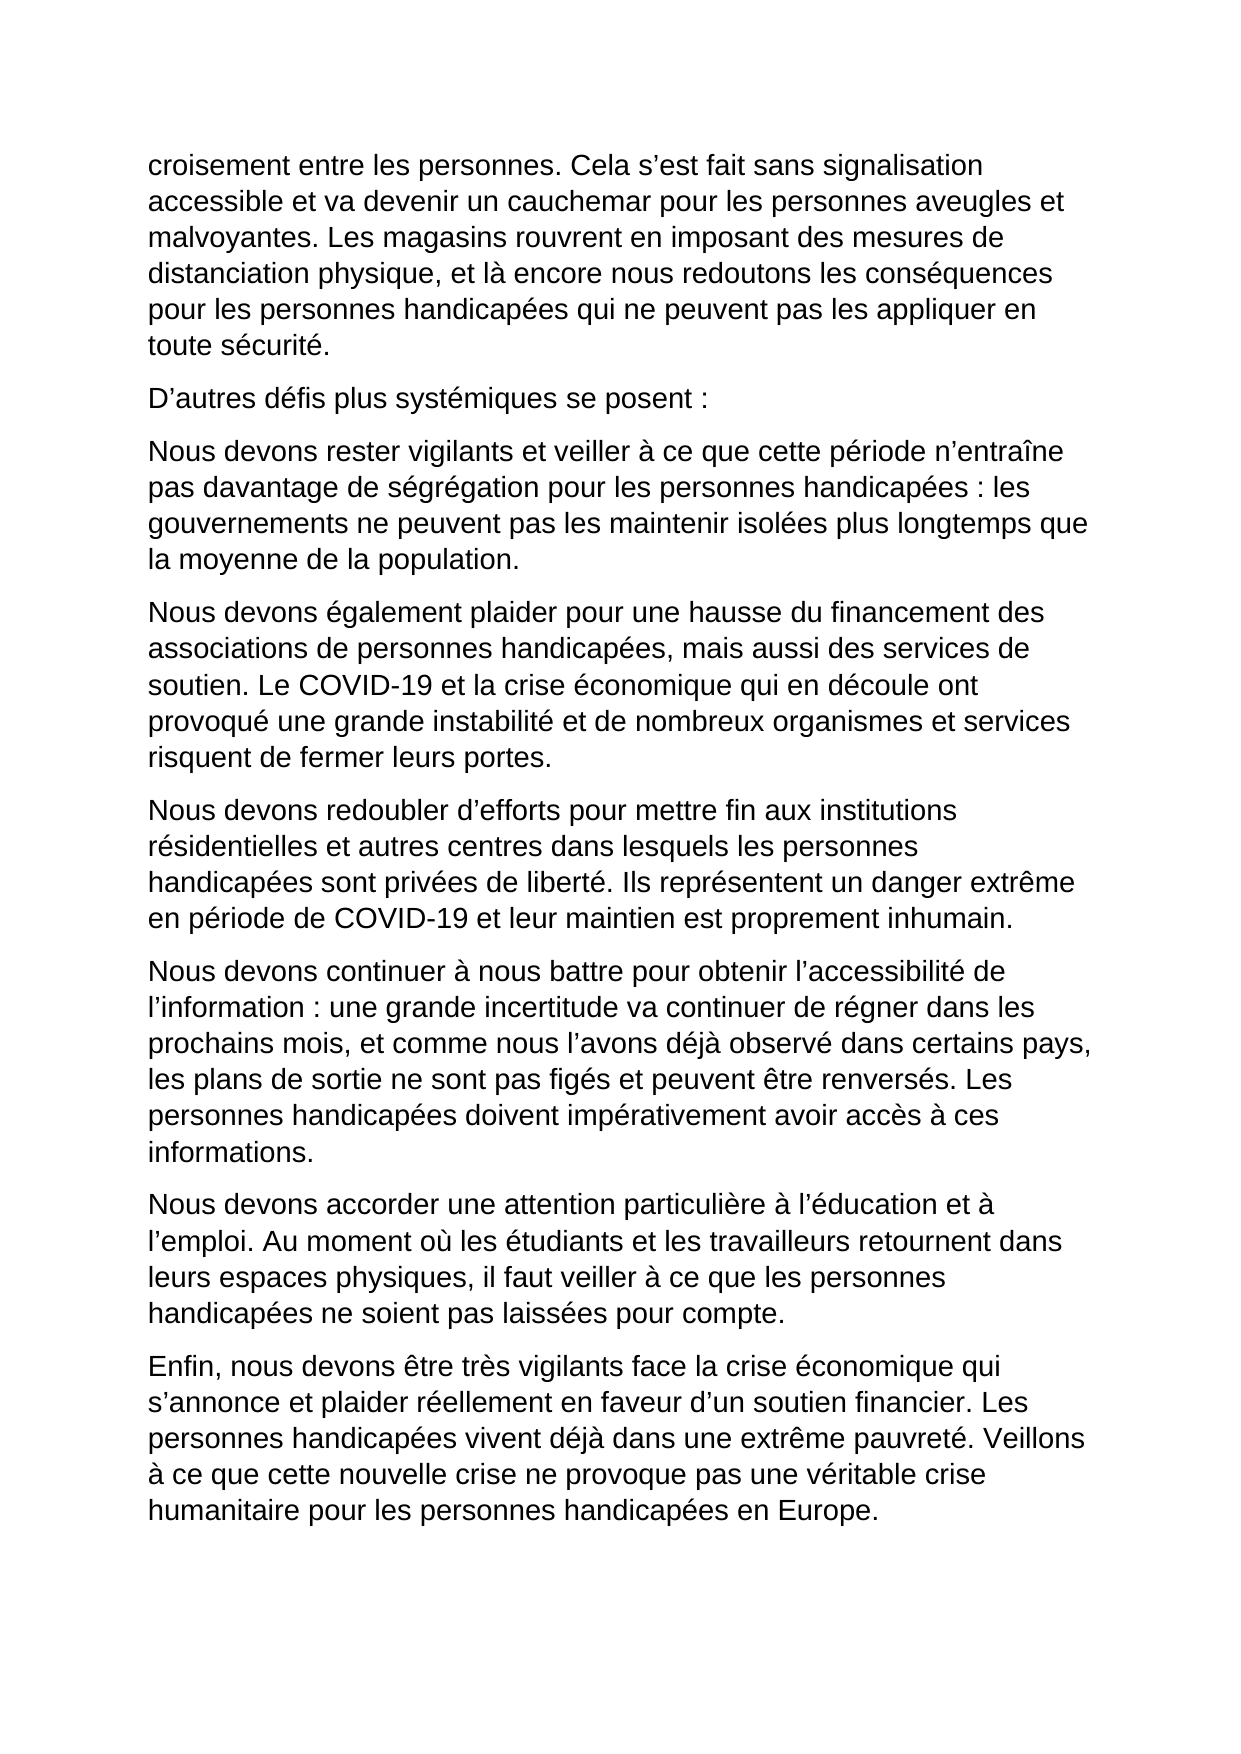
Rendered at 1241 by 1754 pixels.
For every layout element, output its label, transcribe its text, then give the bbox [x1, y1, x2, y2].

text Nous devons accorder une attention particulière à l’éducation et à l’emploi. Au moment où les étudiants et les travailleurs retournent dans leurs espaces physiques, il faut veiller à ce que les personnes handicapées ne soient pas laissées pour compte. [148, 1187, 1093, 1329]
text Nous devons redoubler d’efforts pour mettre fin aux institutions résidentielles et autres centres dans lesquels les personnes handicapées sont privées de liberté. Ils représentent un danger extrême en période de COVID-19 et leur maintien est proprement inhumain. [148, 793, 1093, 934]
text D’autres défis plus systémiques se posent : [148, 381, 1093, 415]
text Nous devons également plaider pour une hausse du financement des associations de personnes handicapées, mais aussi des services de soutien. Le COVID-19 et la crise économique qui en découle ont provoqué une grande instabilité et de nombreux organismes et services risquent de fermer leurs portes. [148, 595, 1093, 773]
text Enfin, nous devons être très vigilants face la crise économique qui s’annonce et plaider réellement en faveur d’un soutien financier. Les personnes handicapées vivent déjà dans une extrême pauvreté. Veillons à ce que cette nouvelle crise ne provoque pas une véritable crise humanitaire pour les personnes handicapées en Europe. [148, 1349, 1093, 1527]
text Nous devons rester vigilants et veiller à ce que cette période n’entraîne pas davantage de ségrégation pour les personnes handicapées : les gouvernements ne peuvent pas les maintenir isolées plus longtemps que la moyenne de la population. [148, 434, 1093, 576]
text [148, 148, 1093, 362]
text Nous devons continuer à nous battre pour obtenir l’accessibilité de l’information : une grande incertitude va continuer de régner dans les prochains mois, et comme nous l’avons déjà observé dans certains pays, les plans de sortie ne sont pas figés et peuvent être renversés. Les personnes handicapées doivent impérativement avoir accès à ces informations. [148, 954, 1093, 1168]
